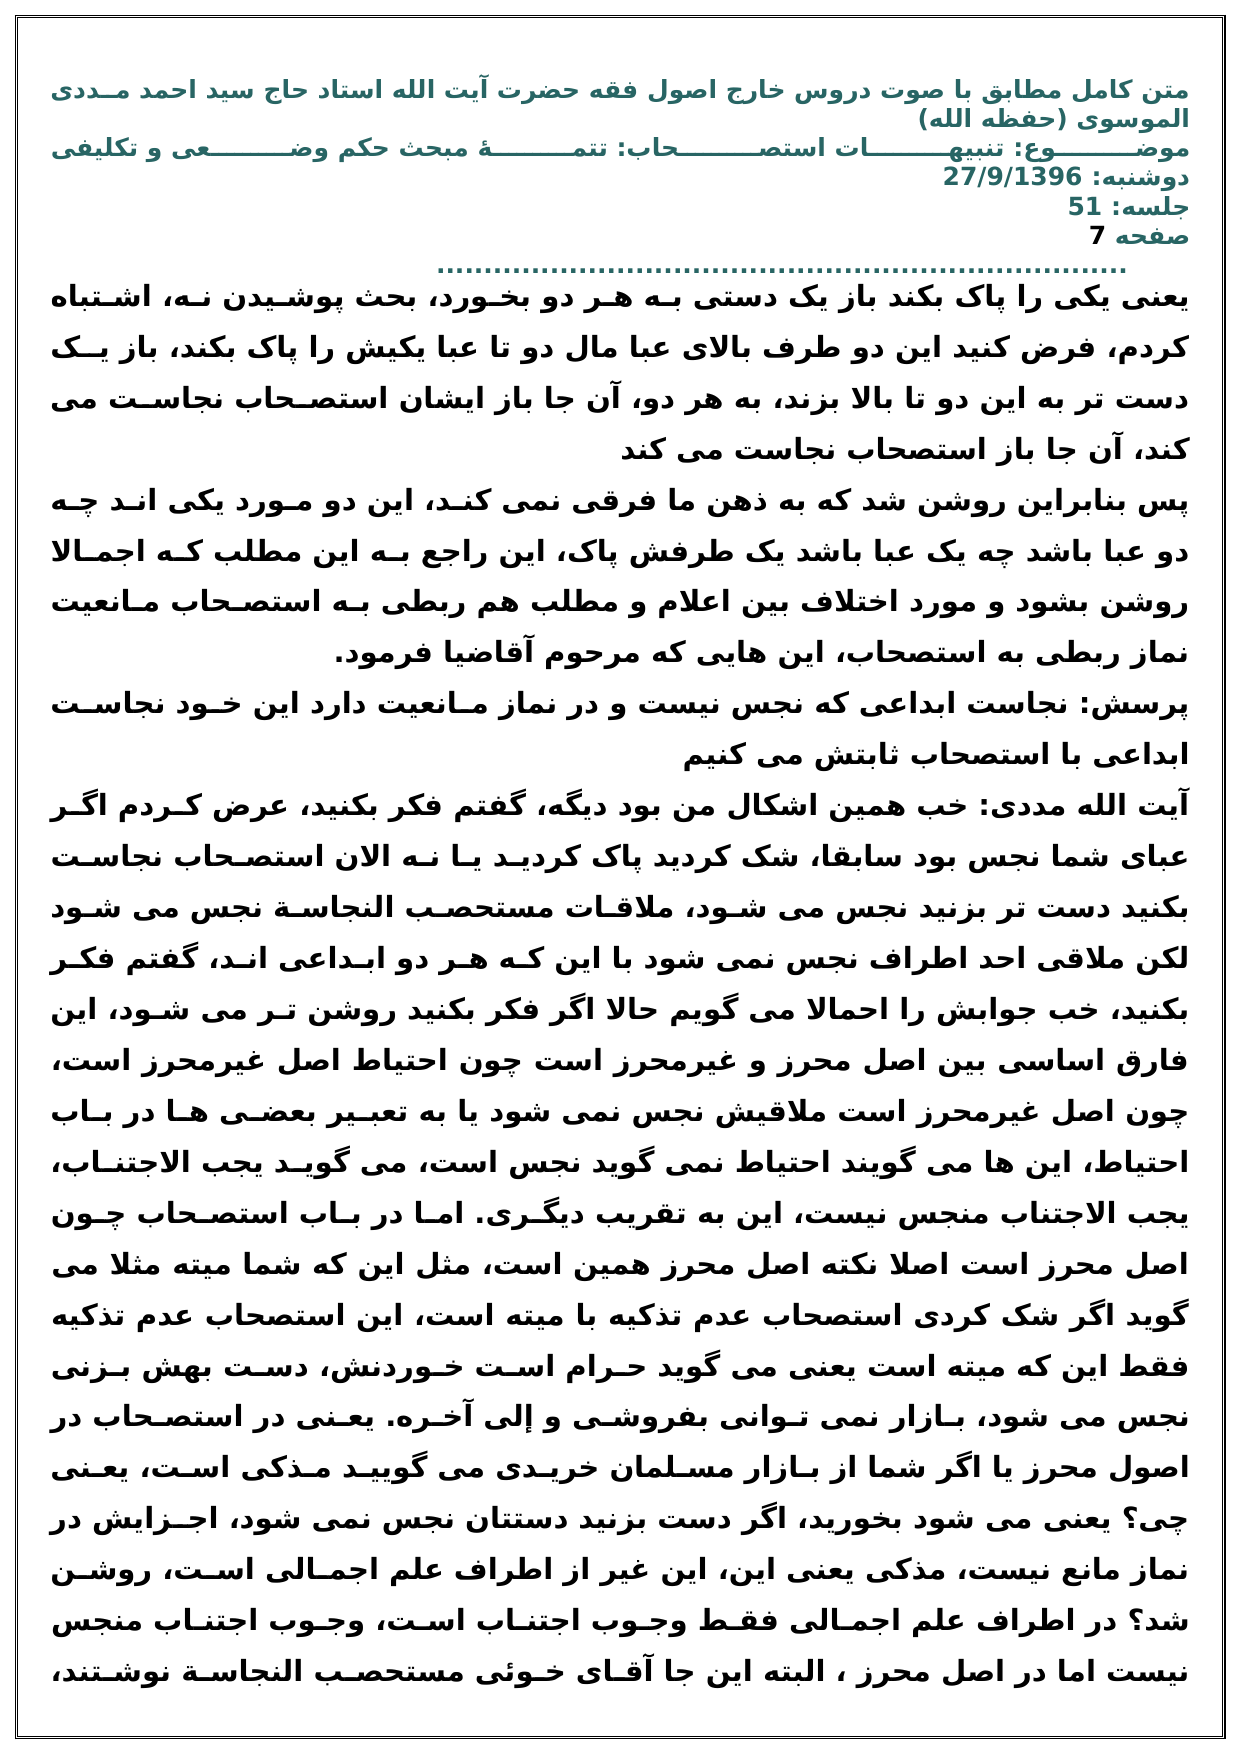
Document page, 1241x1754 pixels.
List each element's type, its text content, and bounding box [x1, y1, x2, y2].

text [50, 788, 1190, 1688]
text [50, 279, 1190, 466]
text پس بنابراین روشن شد که به ذهن ما فرقی نمی کند، این دو مورد یکی اند چه دو عبا باشد چه یک عبا باشد یک طرفش پاک، این راجع به این مطلب که اجمالا روشن بشود و مورد اختلاف بین اعلام و مطلب هم ربطی به استصحاب مانعیت نماز ربطی به استصحاب، این هایی که مرحوم آقاضیا فرمود. [50, 483, 1190, 670]
text پرسش: نجاست ابداعی که نجس نیست و در نماز مانعیت دارد این خود نجاست ابداعی با استصحاب ثابتش می کنیم [50, 687, 1190, 772]
